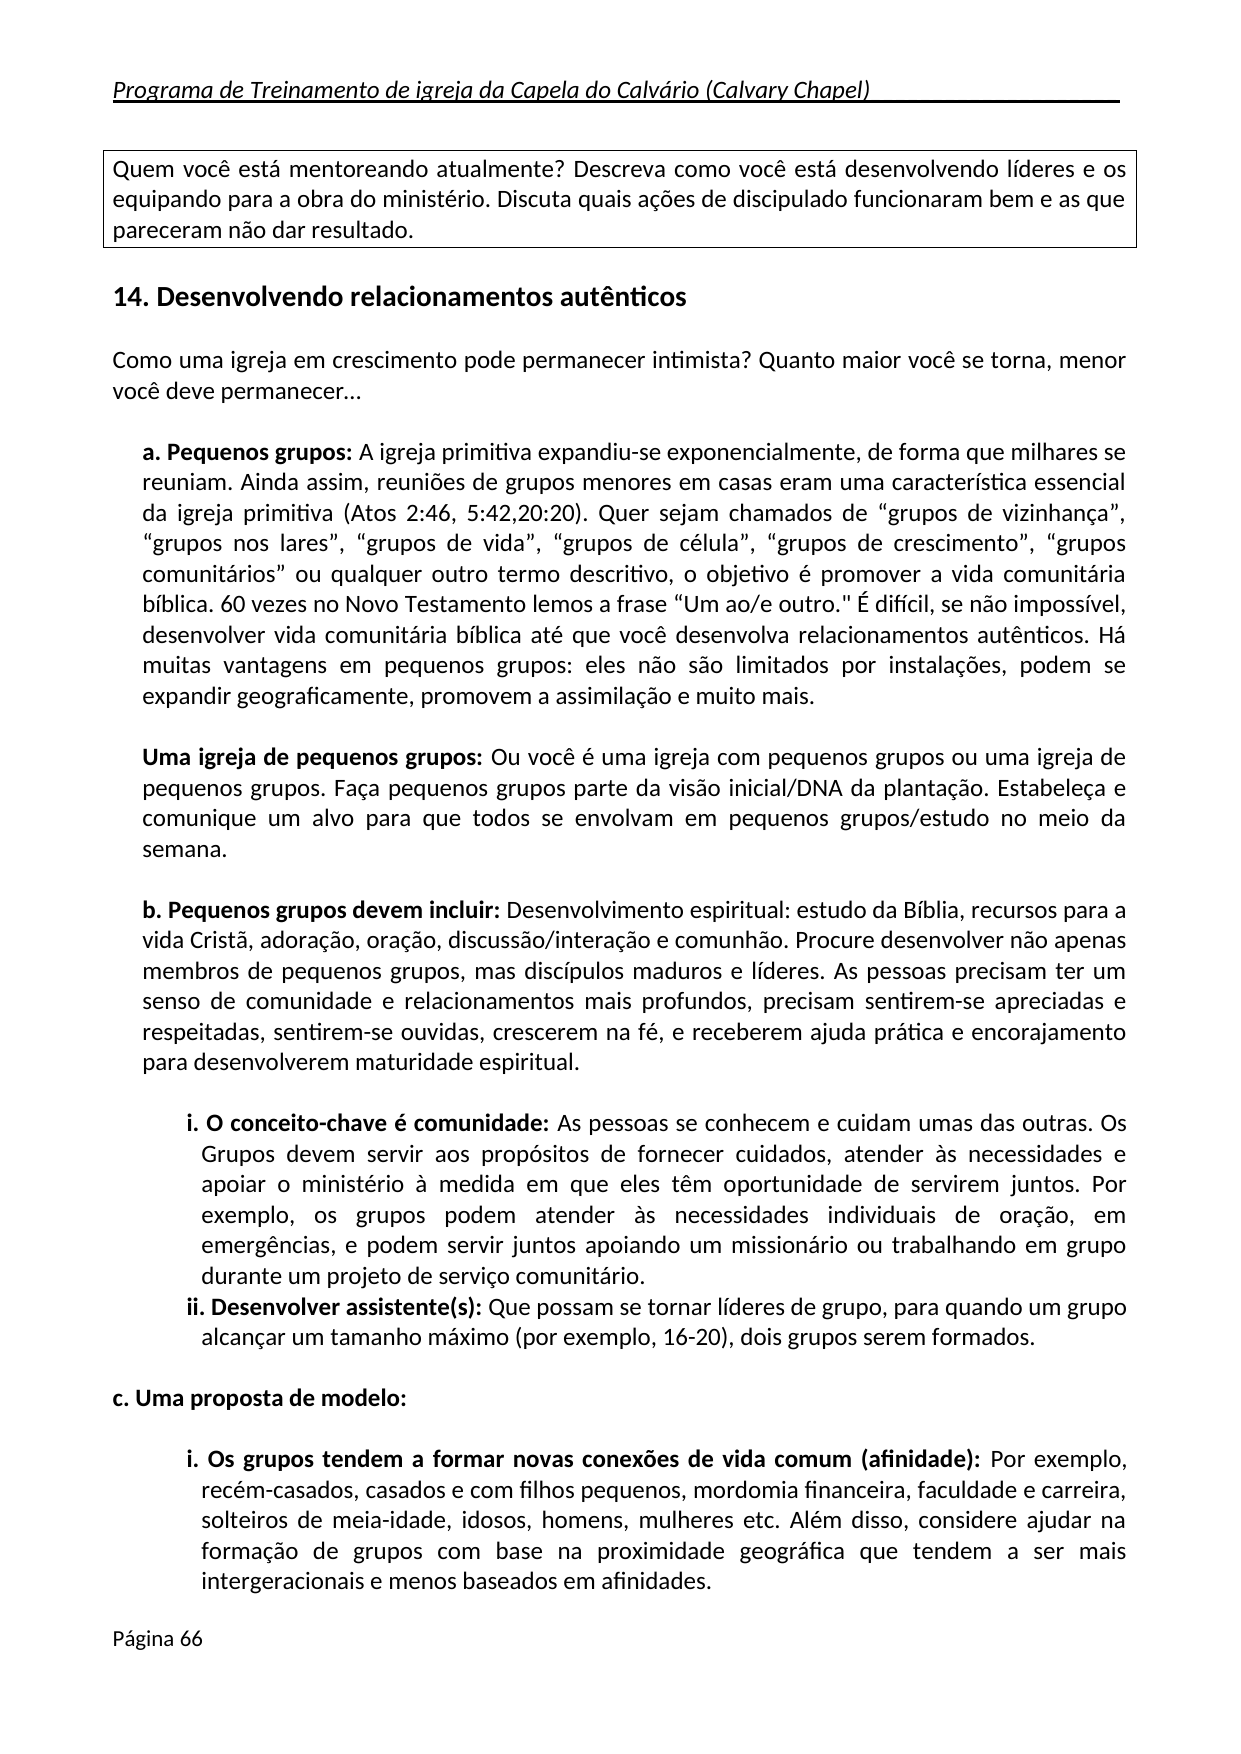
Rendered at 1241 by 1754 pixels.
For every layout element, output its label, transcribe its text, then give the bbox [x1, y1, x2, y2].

text Como uma igreja em crescimento pode permanecer intimista? Quanto maior você se torna, menor você deve permanecer… [112, 344, 1128, 406]
text Uma igreja de pequenos grupos: Ou você é uma igreja com pequenos grupos ou uma igreja de pequenos grupos. Faça pequenos grupos parte da visão inicial/DNA da plantação. Estabeleça e comunique um alvo para que todos se envolvam em pequenos grupos/estudo no meio da semana. [142, 741, 1128, 863]
text i. Os grupos tendem a formar novas conexões de vida comum (afinidade): Por exemplo, recém-casados, casados e com filhos pequenos, mordomia financeira, faculdade e carreira, solteiros de meia-idade, idosos, homens, mulheres etc. Além disso, considere ajudar na formação de grupos com base na proximidade geográfica que tendem a ser mais intergeracionais e menos baseados em afinidades. [186, 1443, 1128, 1596]
text Quem você está mentoreando atualmente? Descreva como você está desenvolvendo líderes e os equipando para a obra do ministério. Discuta quais ações de discipulado funcionaram bem e as que pareceram não dar resultado. [104, 151, 1136, 247]
text b. Pequenos grupos devem incluir: Desenvolvimento espiritual: estudo da Bíblia, recursos para a vida Cristã, adoração, oração, discussão/interação e comunhão. Procure desenvolver não apenas membros de pequenos grupos, mas discípulos maduros e líderes. As pessoas precisam ter um senso de comunidade e relacionamentos mais profundos, precisam sentirem-se apreciadas e respeitadas, sentirem-se ouvidas, crescerem na fé, e receberem ajuda prática e encorajamento para desenvolverem maturidade espiritual. [142, 894, 1128, 1077]
text ii. Desenvolver assistente(s): Que possam se tornar líderes de grupo, para quando um grupo alcançar um tamanho máximo (por exemplo, 16-20), dois grupos serem formados. [186, 1291, 1128, 1352]
text a. Pequenos grupos: A igreja primitiva expandiu-se exponencialmente, de forma que milhares se reuniam. Ainda assim, reuniões de grupos menores em casas eram uma característica essencial da igreja primitiva (Atos 2:46, 5:42,20:20). Quer sejam chamados de “grupos de vizinhança”, “grupos nos lares”, “grupos de vida”, “grupos de célula”, “grupos de crescimento”, “grupos comunitários” ou qualquer outro termo descritivo, o objetivo é promover a vida comunitária bíblica. 60 vezes no Novo Testamento lemos a frase “Um ao/e outro." É difícil, se não impossível, desenvolver vida comunitária bíblica até que você desenvolva relacionamentos autênticos. Há muitas vantagens em pequenos grupos: eles não são limitados por instalações, podem se expandir geograficamente, promovem a assimilação e muito mais. [142, 436, 1128, 711]
text c. Uma proposta de modelo: [112, 1382, 1128, 1413]
text i. O conceito-chave é comunidade: As pessoas se conhecem e cuidam umas das outras. Os Grupos devem servir aos propósitos de fornecer cuidados, atender às necessidades e apoiar o ministério à medida em que eles têm oportunidade de servirem juntos. Por exemplo, os grupos podem atender às necessidades individuais de oração, em emergências, e podem servir juntos apoiando um missionário ou trabalhando em grupo durante um projeto de serviço comunitário. [186, 1107, 1128, 1291]
text 14. Desenvolvendo relacionamentos autênticos [112, 278, 1128, 314]
